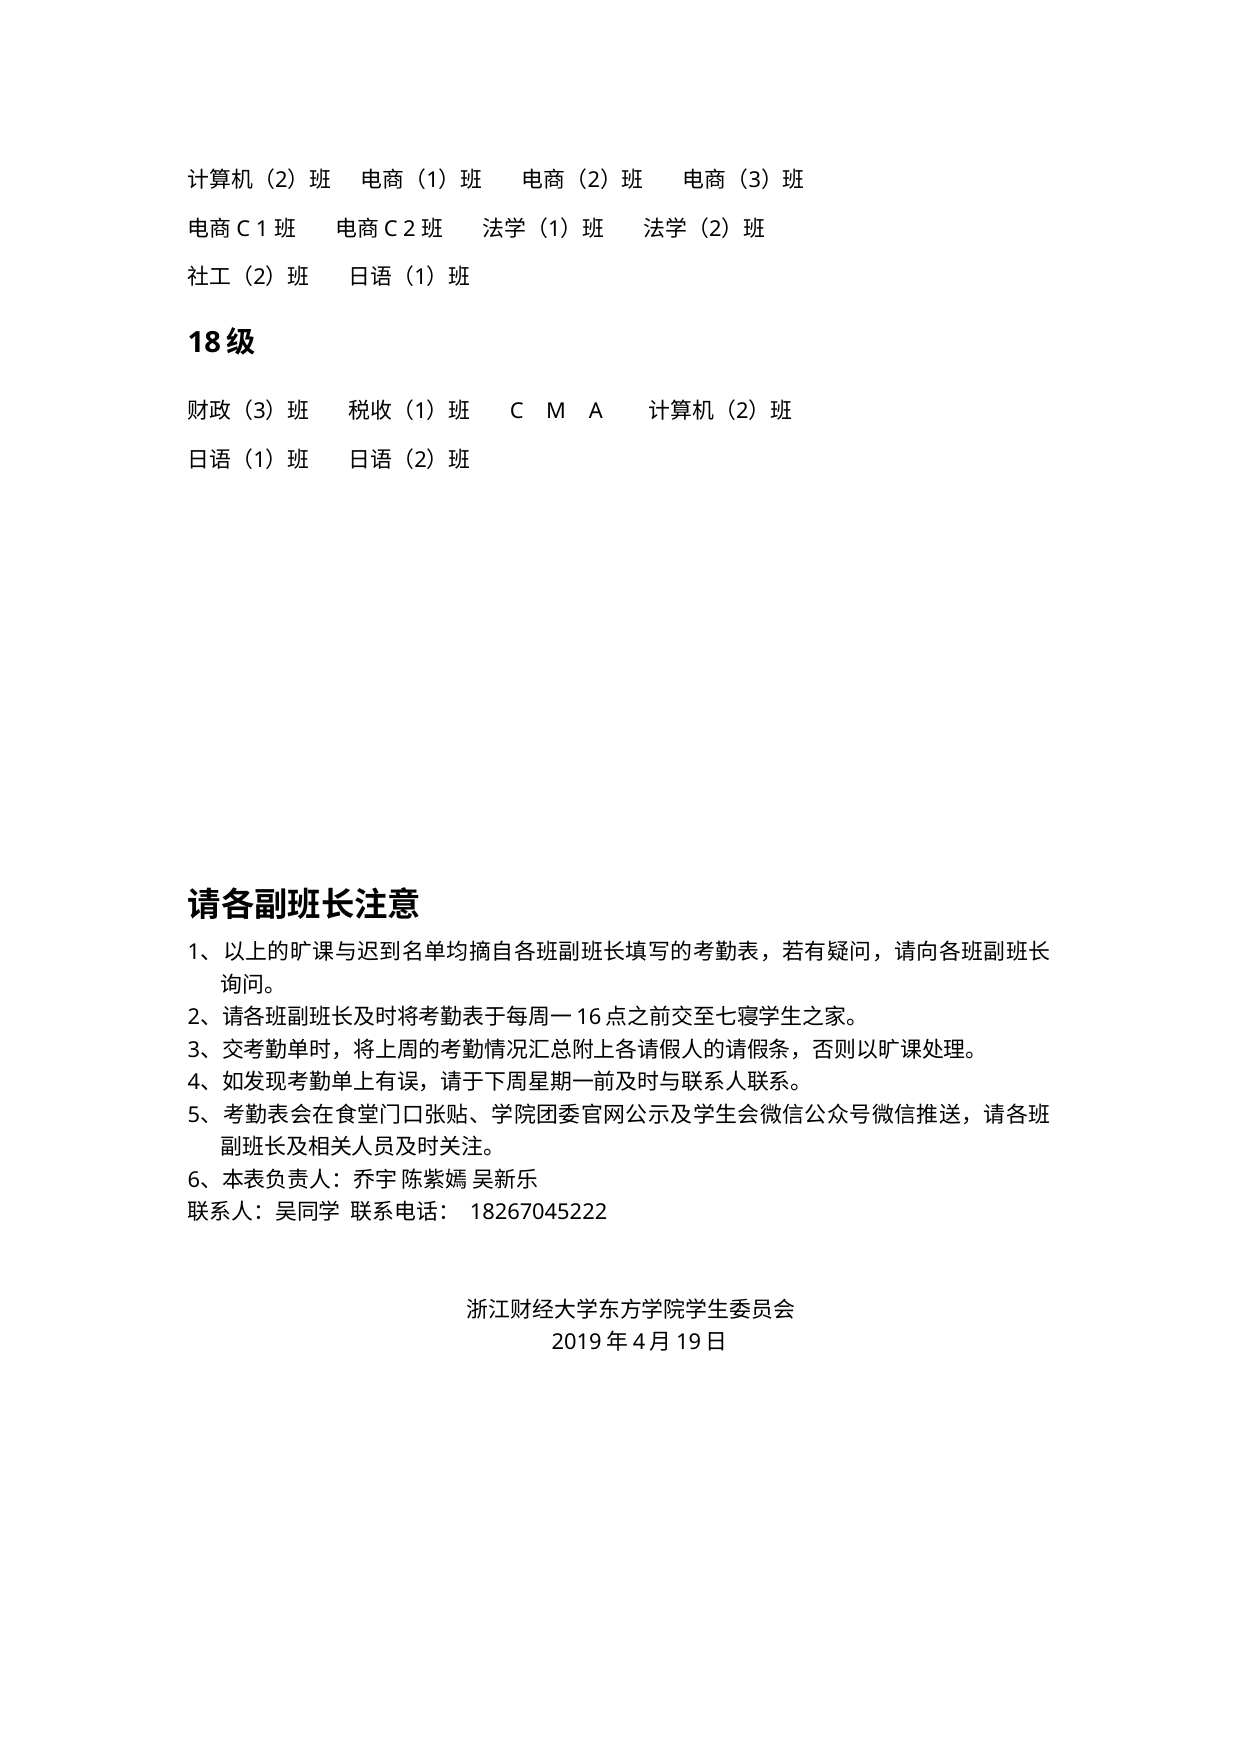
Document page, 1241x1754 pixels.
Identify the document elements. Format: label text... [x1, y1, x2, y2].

text 联系人：吴同学 联系电话： 18267045222 [187, 1194, 1053, 1226]
text 5、考勤表会在食堂门口张贴、学院团委官网公示及学生会微信公众号微信推送，请各班副班长及相关人员及时关注。 [187, 1096, 1053, 1161]
text 4、如发现考勤单上有误，请于下周星期一前及时与联系人联系。 [187, 1064, 1053, 1096]
text 日语（1）班 日语（2）班 [187, 441, 1053, 474]
text 1、以上的旷课与迟到名单均摘自各班副班长填写的考勤表，若有疑问，请向各班副班长询问。 [187, 934, 1053, 999]
text 财政（3）班 税收（1）班 C M A 计算机（2）班 [187, 393, 1053, 426]
text 浙江财经大学东方学院学生委员会 [187, 1291, 1053, 1324]
text 3、交考勤单时，将上周的考勤情况汇总附上各请假人的请假条，否则以旷课处理。 [187, 1031, 1053, 1064]
text 18级 [187, 307, 1053, 372]
text 2、请各班副班长及时将考勤表于每周一16点之前交至七寝学生之家。 [187, 999, 1053, 1031]
text 请各副班长注意 [187, 869, 1053, 934]
text 2019年4月19日 [187, 1324, 1053, 1356]
text 6、本表负责人：乔宇 陈紫嫣 吴新乐 [187, 1161, 1053, 1194]
text 电商 C 1 班 电商 C 2 班 法学（1）班 法学（2）班 [187, 210, 1053, 243]
text 社工（2）班 日语（1）班 [187, 259, 1053, 291]
text 计算机（2）班 电商（1）班 电商（2）班 电商（3）班 [187, 162, 1053, 194]
